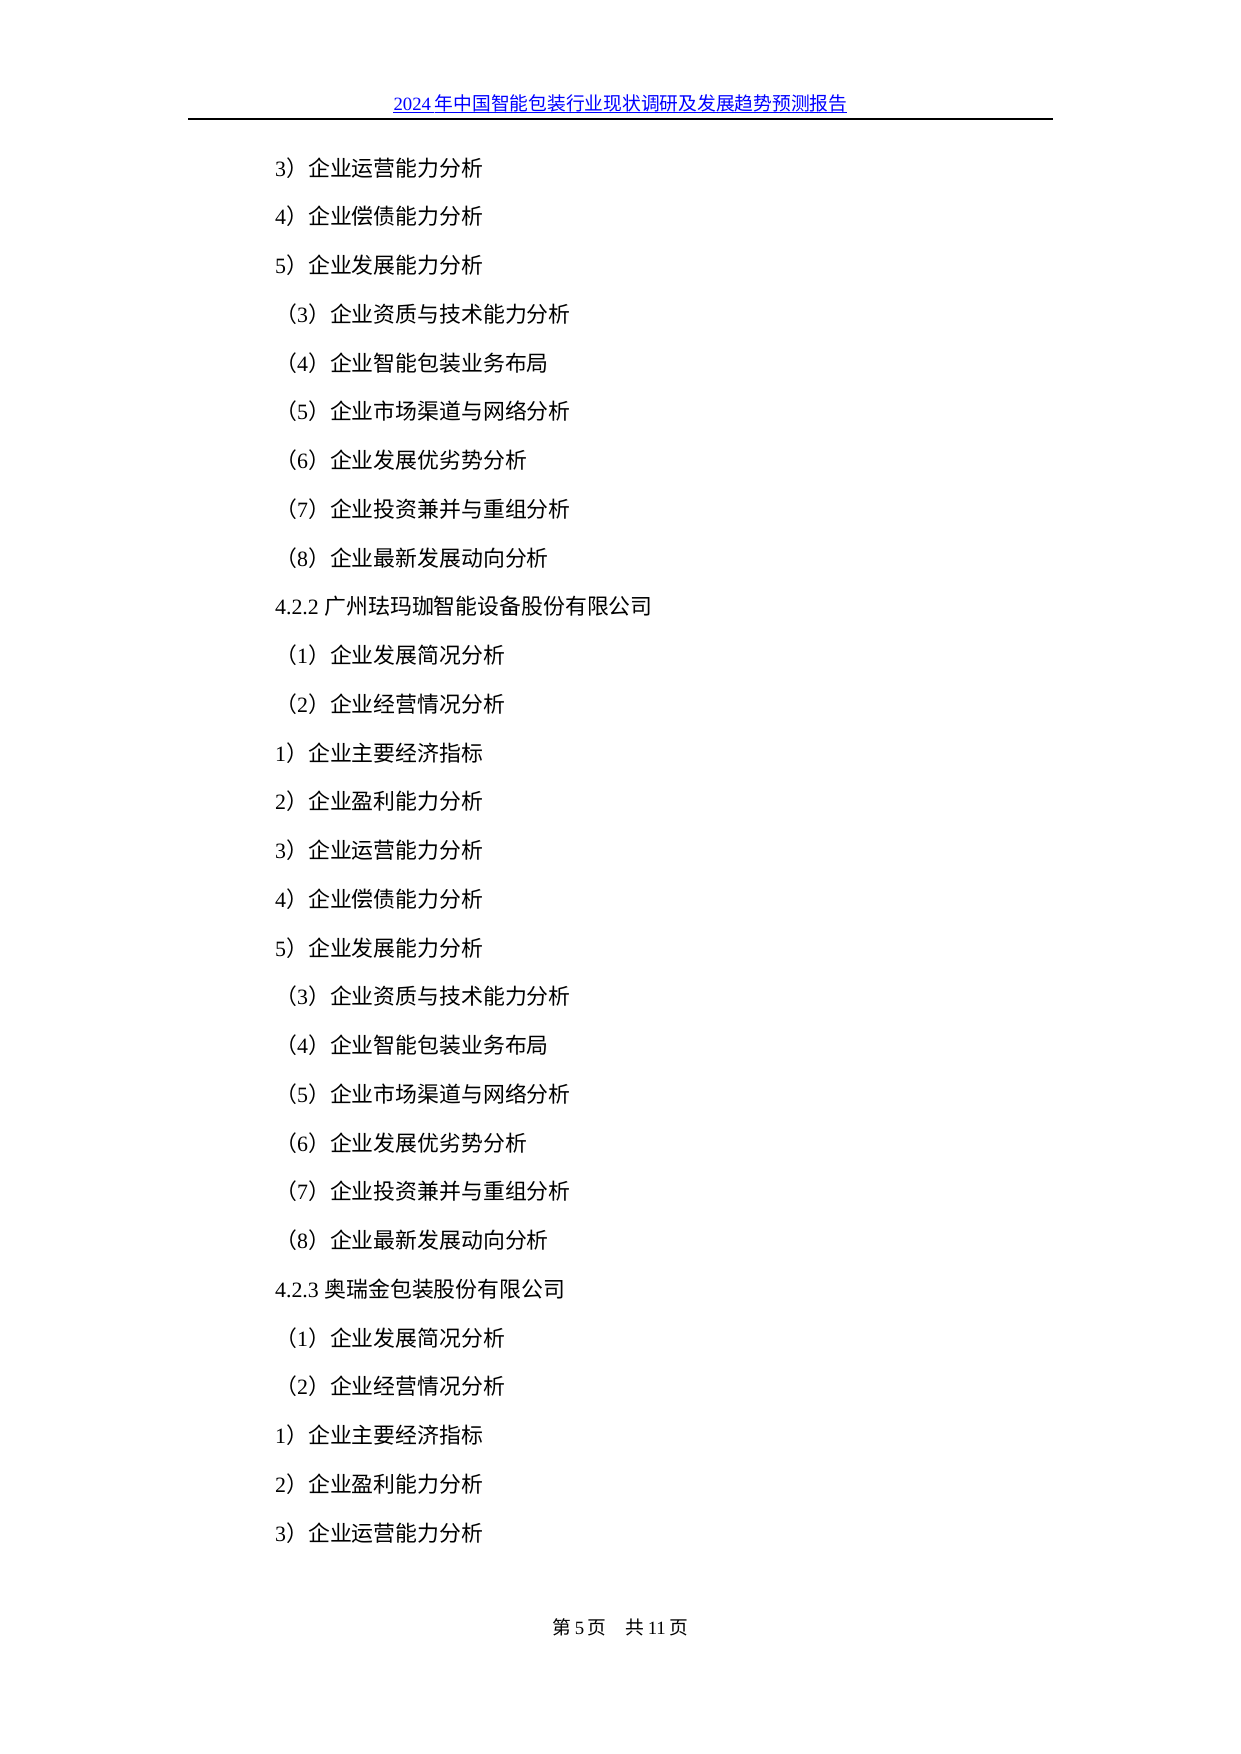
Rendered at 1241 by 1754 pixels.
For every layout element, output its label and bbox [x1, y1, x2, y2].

text [187, 150, 1053, 1548]
